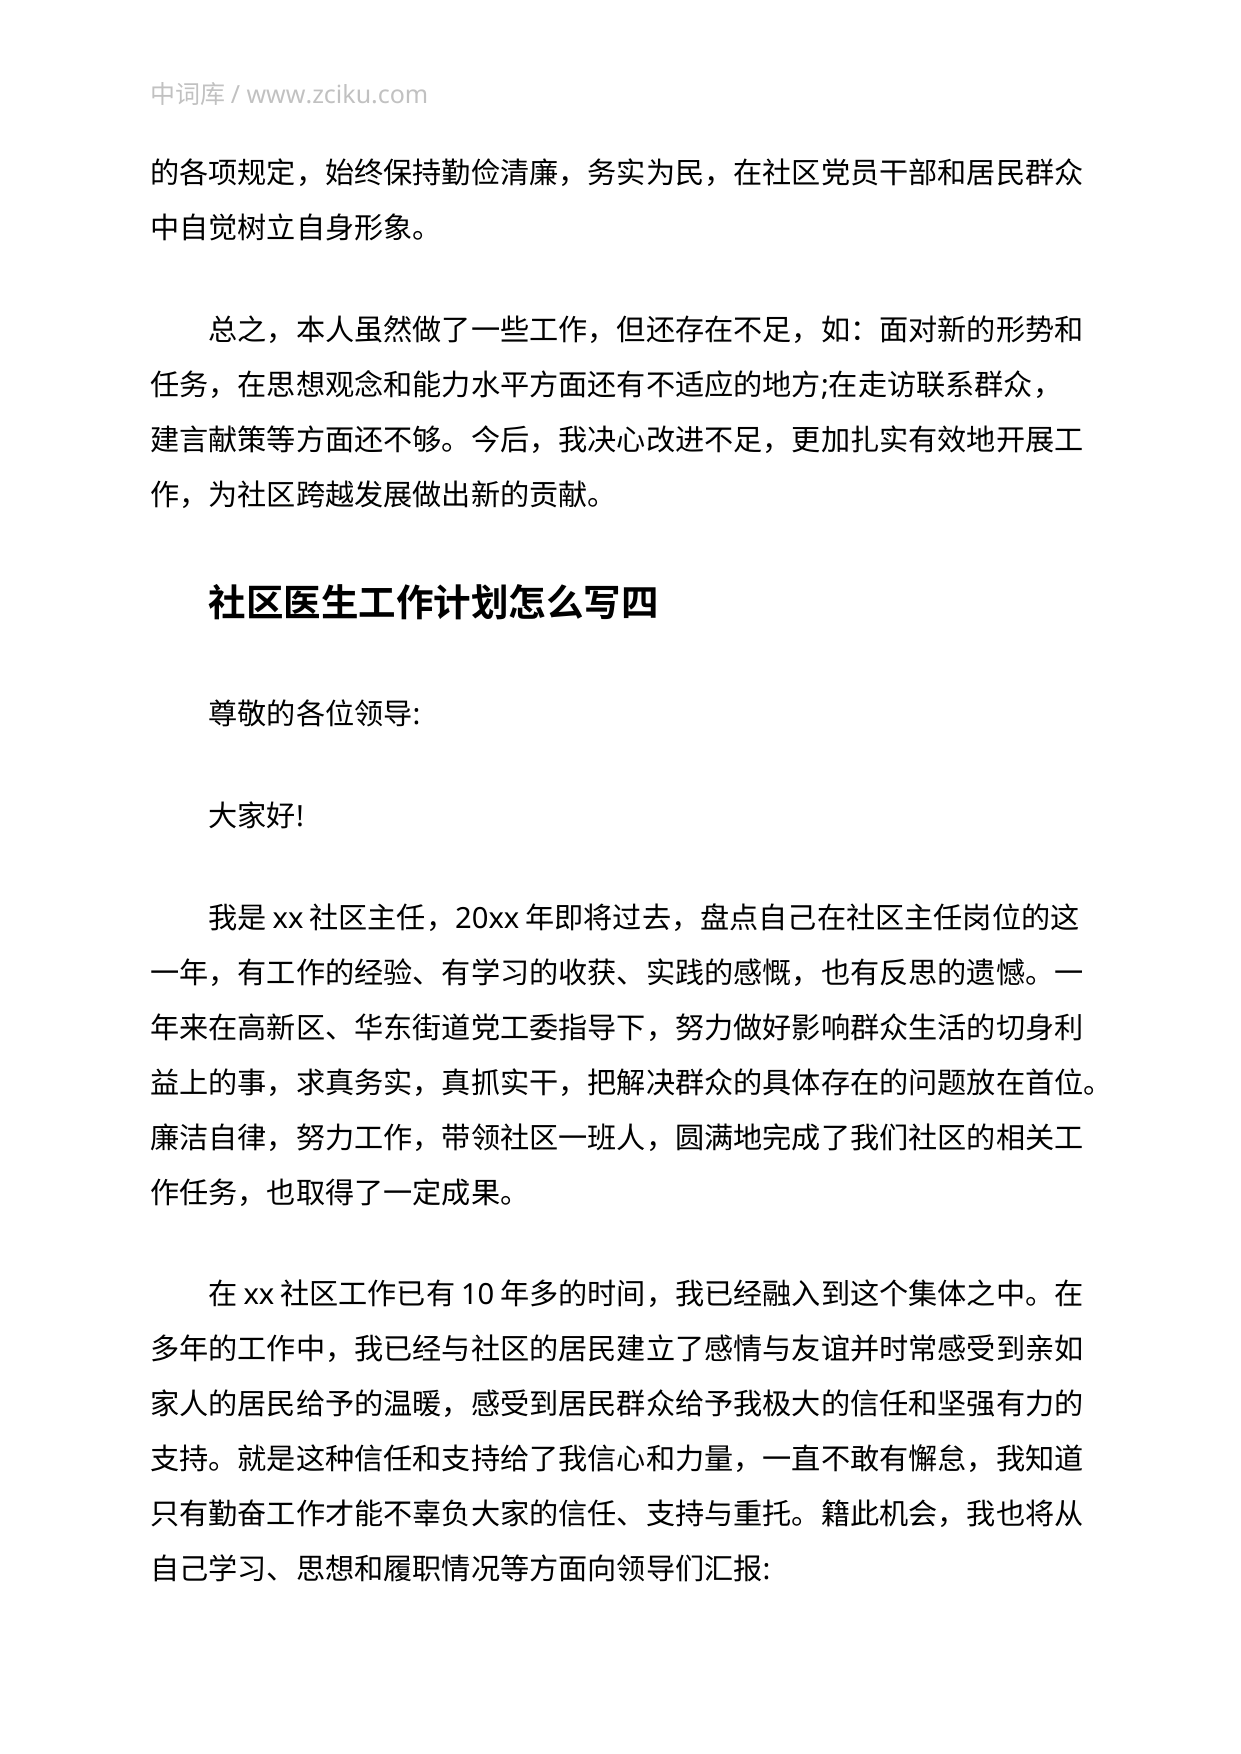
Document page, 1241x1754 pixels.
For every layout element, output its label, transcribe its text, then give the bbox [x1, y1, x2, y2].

text 总之，本人虽然做了一些工作，但还存在不足，如：面对新的形势和任务，在思想观念和能力水平方面还有不适应的地方;在走访联系群众，建言献策等方面还不够。今后，我决心改进不足，更加扎实有效地开展工作，为社区跨越发展做出新的贡献。 [150, 307, 1090, 514]
text 在xx社区工作已有10年多的时间，我已经融入到这个集体之中。在多年的工作中，我已经与社区的居民建立了感情与友谊并时常感受到亲如家人的居民给予的温暖，感受到居民群众给予我极大的信任和坚强有力的支持。就是这种信任和支持给了我信心和力量，一直不敢有懈怠，我知道只有勤奋工作才能不辜负大家的信任、支持与重托。籍此机会，我也将从自己学习、思想和履职情况等方面向领导们汇报: [150, 1271, 1090, 1588]
text 我是xx社区主任，20xx年即将过去，盘点自己在社区主任岗位的这一年，有工作的经验、有学习的收获、实践的感慨，也有反思的遗憾。一年来在高新区、华东街道党工委指导下，努力做好影响群众生活的切身利益上的事，求真务实，真抓实干，把解决群众的具体存在的问题放在首位。廉洁自律，努力工作，带领社区一班人，圆满地完成了我们社区的相关工作任务，也取得了一定成果。 [150, 894, 1090, 1211]
text 尊敬的各位领导: [150, 691, 1090, 733]
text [150, 150, 1090, 247]
text 大家好! [150, 793, 1090, 835]
text 社区医生工作计划怎么写四 [150, 573, 1090, 627]
